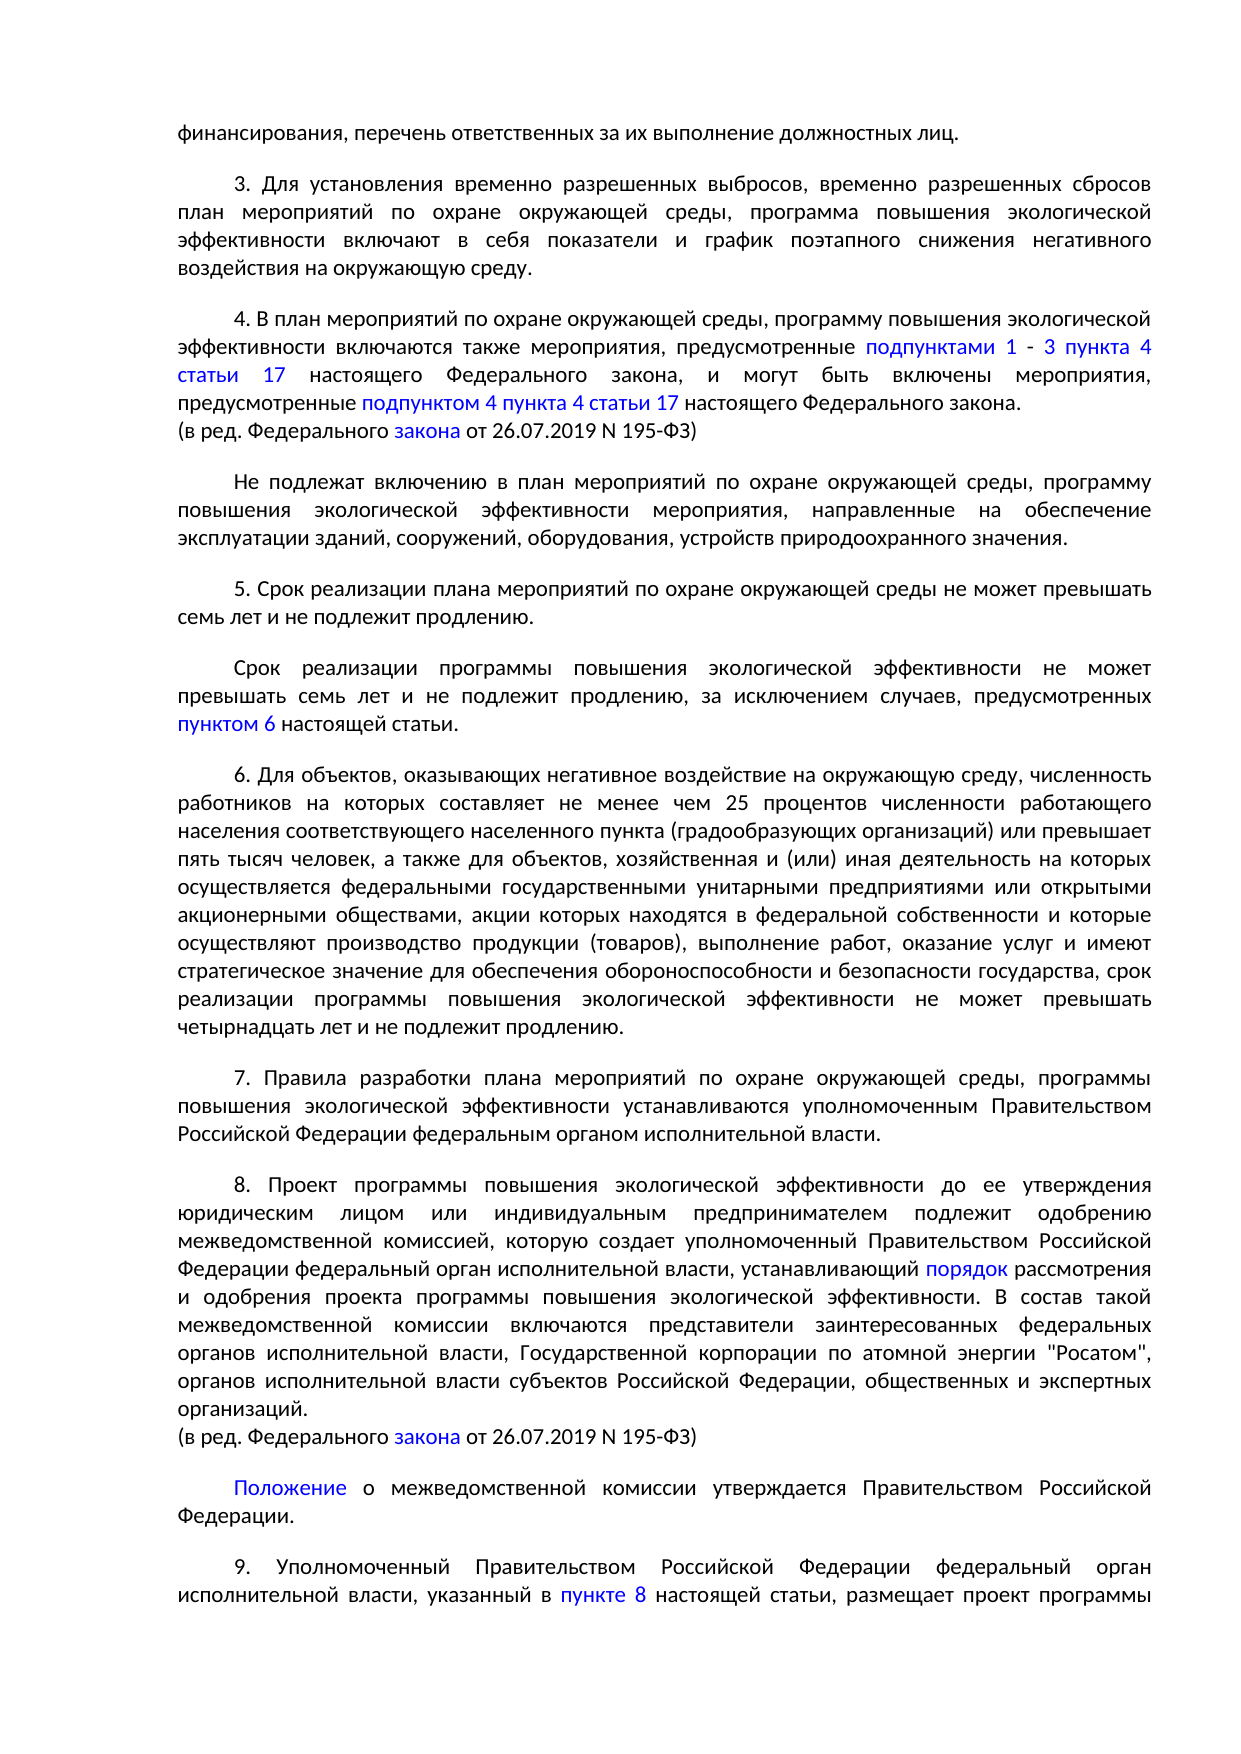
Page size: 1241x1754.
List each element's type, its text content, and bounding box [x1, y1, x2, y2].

text 3. Для установления временно разрешенных выбросов, временно разрешенных сбросов план мероприятий по охране окружающей среды, программа повышения экологической эффективности включают в себя показатели и график поэтапного снижения негативного воздействия на окружающую среду. [177, 169, 1152, 281]
text Положение о межведомственной комиссии утверждается Правительством Российской Федерации. [177, 1473, 1152, 1529]
text 4. В план мероприятий по охране окружающей среды, программу повышения экологической эффективности включаются также мероприятия, предусмотренные подпунктами 1 - 3 пункта 4 статьи 17 настоящего Федерального закона, и могут быть включены мероприятия, предусмотренные подпунктом 4 пункта 4 статьи 17 настоящего Федерального закона. [177, 304, 1152, 416]
text 8. Проект программы повышения экологической эффективности до ее утверждения юридическим лицом или индивидуальным предпринимателем подлежит одобрению межведомственной комиссией, которую создает уполномоченный Правительством Российской Федерации федеральный орган исполнительной власти, устанавливающий порядок рассмотрения и одобрения проекта программы повышения экологической эффективности. В состав такой межведомственной комиссии включаются представители заинтересованных федеральных органов исполнительной власти, Государственной корпорации по атомной энергии "Росатом", органов исполнительной власти субъектов Российской Федерации, общественных и экспертных организаций. [177, 1170, 1152, 1422]
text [177, 1552, 1152, 1608]
text (в ред. Федерального закона от 26.07.2019 N 195-ФЗ) [177, 416, 1152, 444]
text 6. Для объектов, оказывающих негативное воздействие на окружающую среду, численность работников на которых составляет не менее чем 25 процентов численности работающего населения соответствующего населенного пункта (градообразующих организаций) или превышает пять тысяч человек, а также для объектов, хозяйственная и (или) иная деятельность на которых осуществляется федеральными государственными унитарными предприятиями или открытыми акционерными обществами, акции которых находятся в федеральной собственности и которые осуществляют производство продукции (товаров), выполнение работ, оказание услуг и имеют стратегическое значение для обеспечения обороноспособности и безопасности государства, срок реализации программы повышения экологической эффективности не может превышать четырнадцать лет и не подлежит продлению. [177, 760, 1152, 1040]
text (в ред. Федерального закона от 26.07.2019 N 195-ФЗ) [177, 1422, 1152, 1450]
text 7. Правила разработки плана мероприятий по охране окружающей среды, программы повышения экологической эффективности устанавливаются уполномоченным Правительством Российской Федерации федеральным органом исполнительной власти. [177, 1063, 1152, 1147]
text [177, 118, 1152, 146]
text 5. Срок реализации плана мероприятий по охране окружающей среды не может превышать семь лет и не подлежит продлению. [177, 574, 1152, 630]
text Срок реализации программы повышения экологической эффективности не может превышать семь лет и не подлежит продлению, за исключением случаев, предусмотренных пунктом 6 настоящей статьи. [177, 653, 1152, 737]
text Не подлежат включению в план мероприятий по охране окружающей среды, программу повышения экологической эффективности мероприятия, направленные на обеспечение эксплуатации зданий, сооружений, оборудования, устройств природоохранного значения. [177, 467, 1152, 551]
